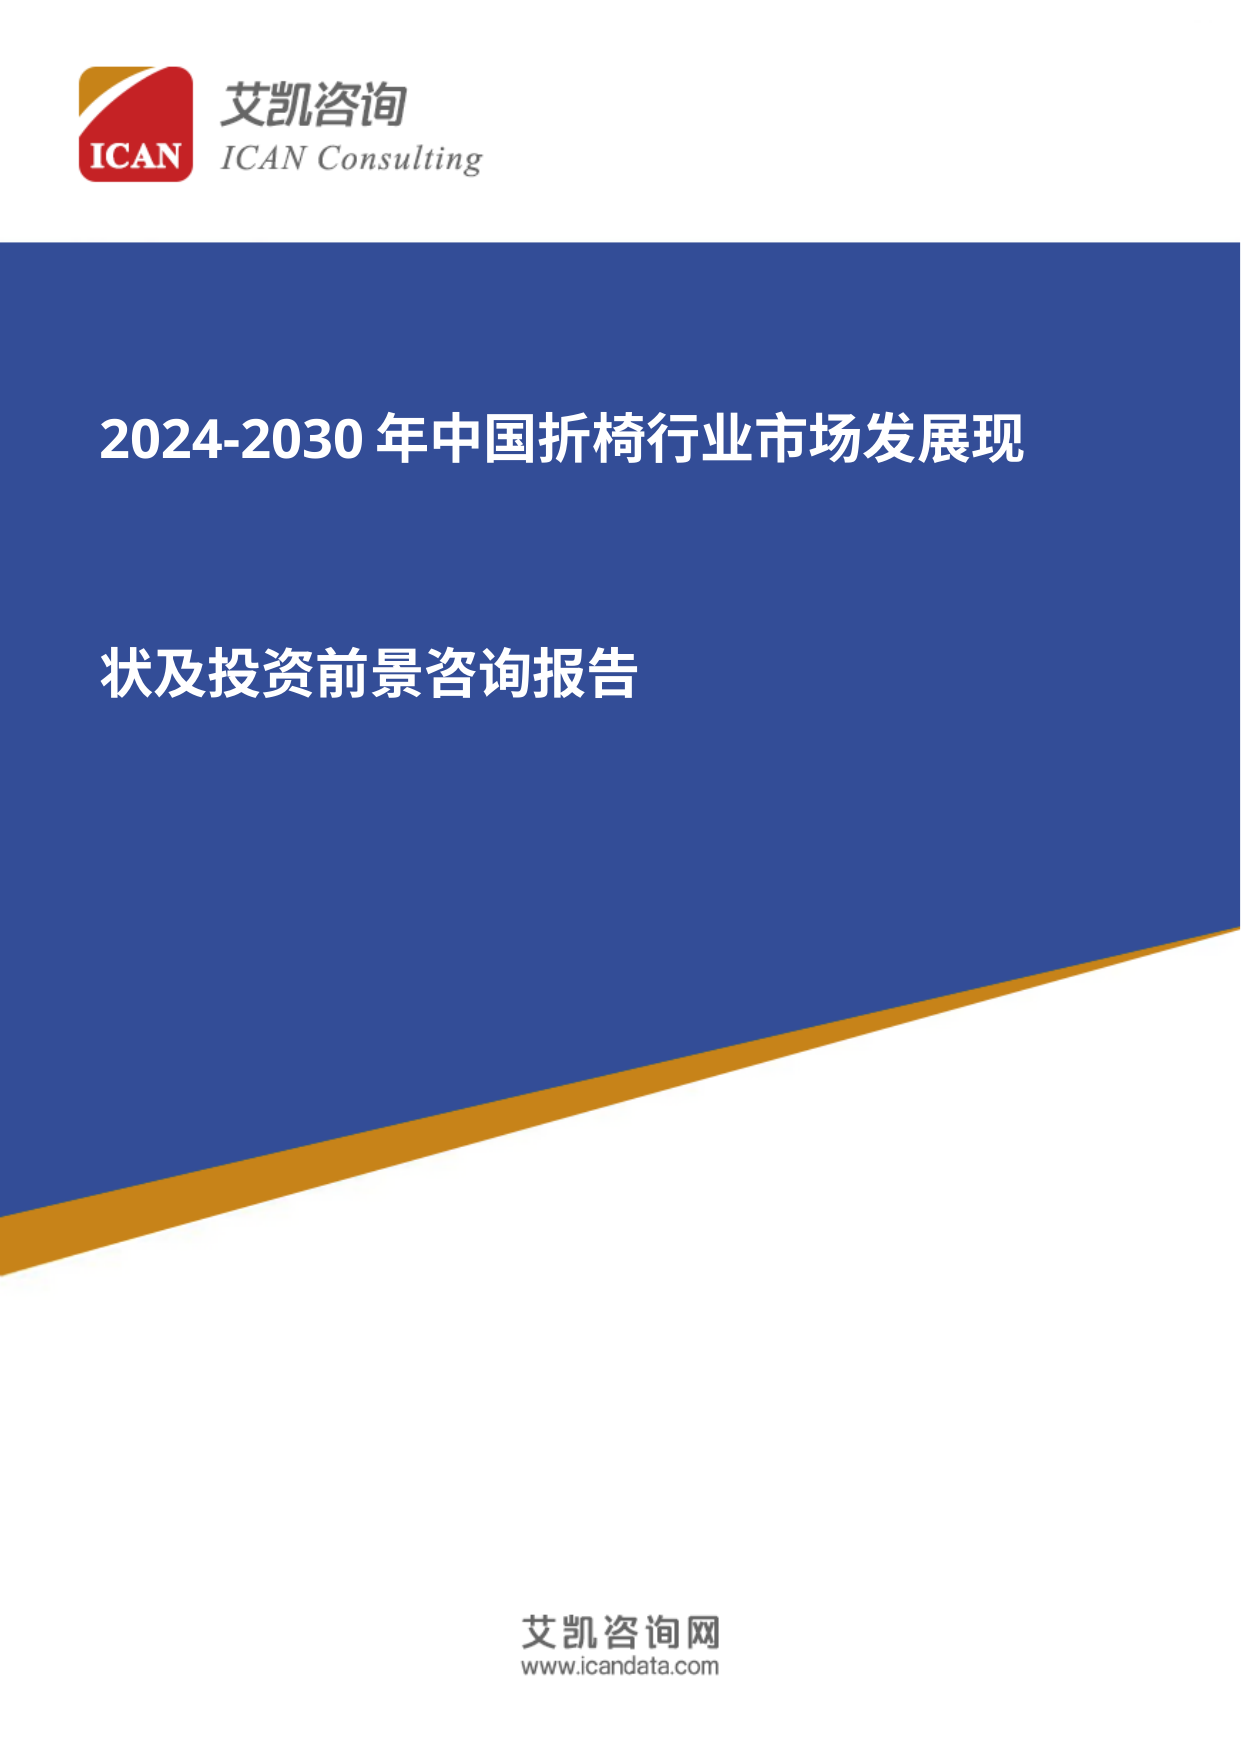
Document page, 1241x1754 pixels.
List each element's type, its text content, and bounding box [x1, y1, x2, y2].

picture [0, 5, 1241, 1754]
subtitle 2024-2030年中国折椅行业市场发展现状及投资前景咨询报告 [99, 386, 1053, 718]
